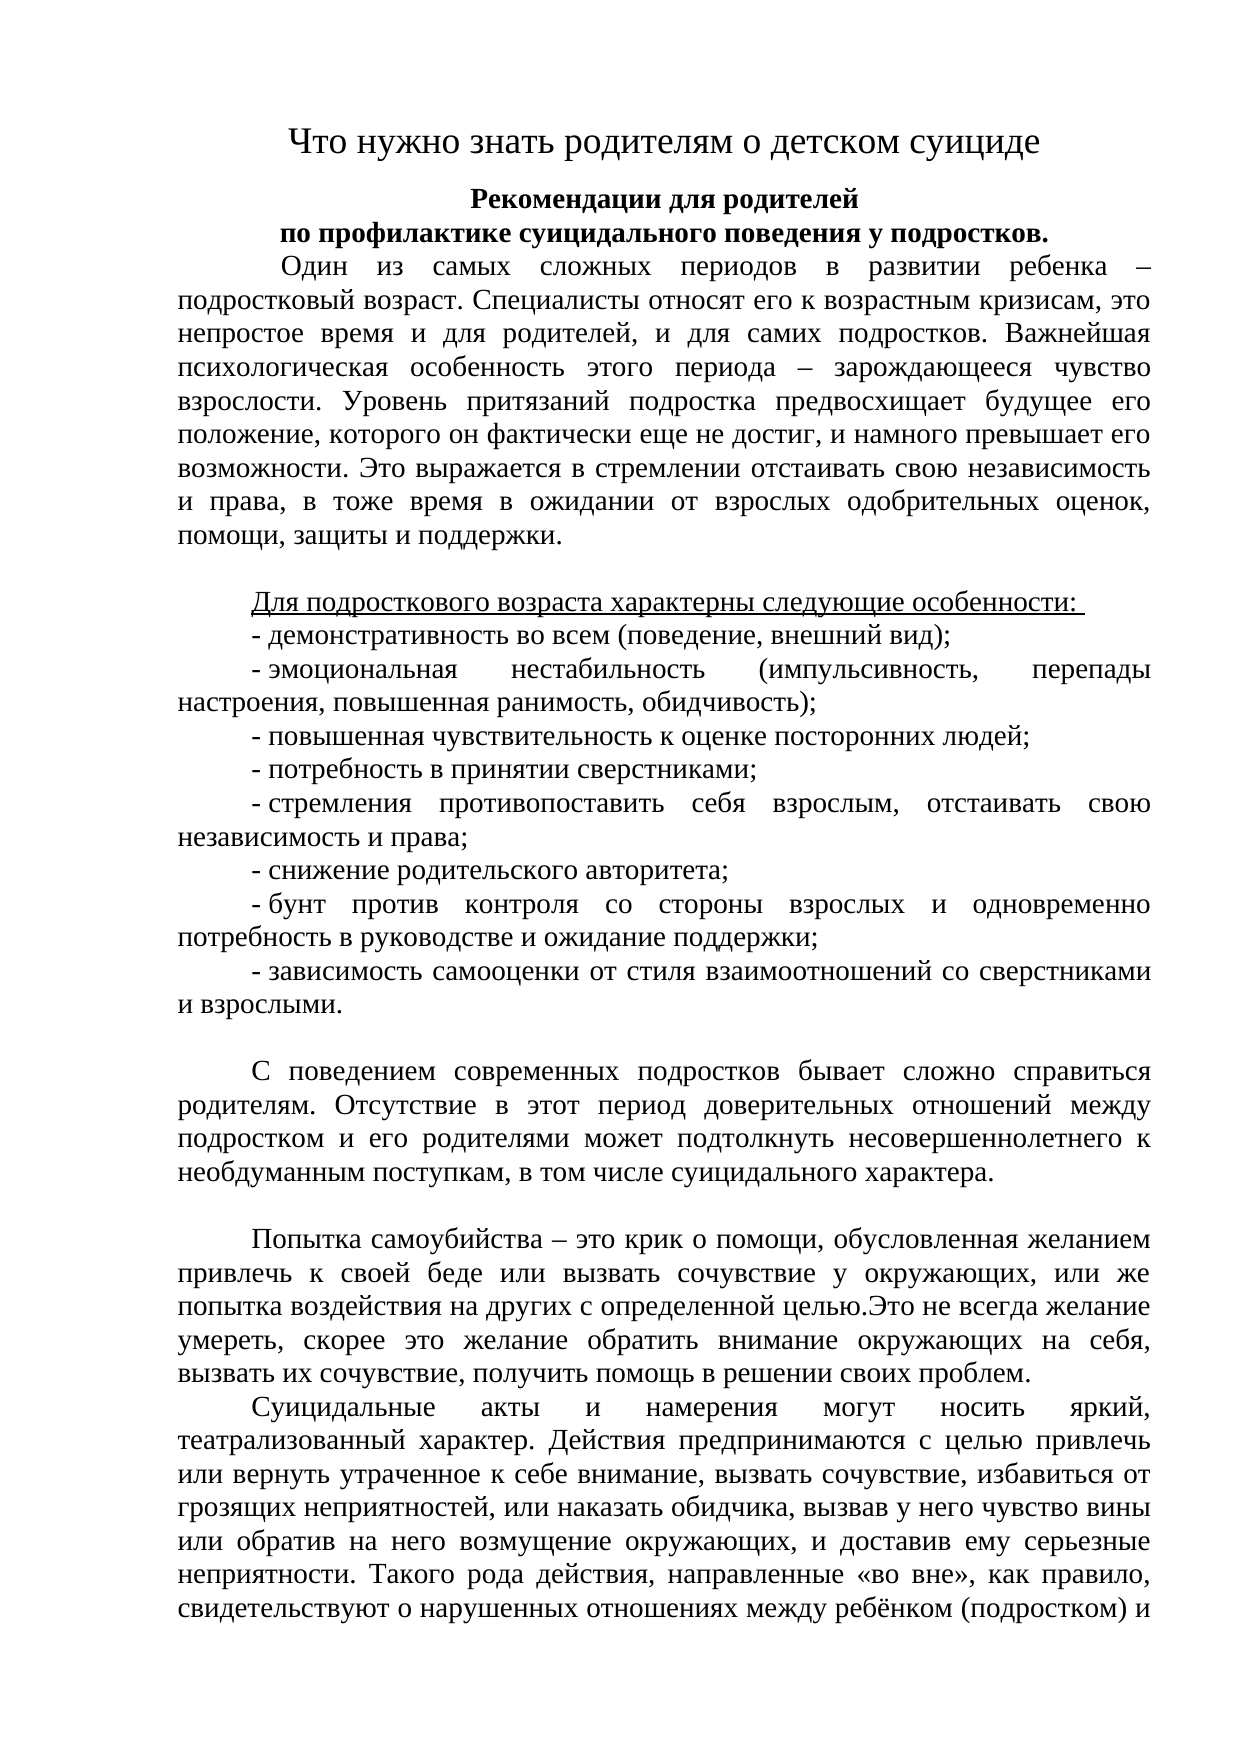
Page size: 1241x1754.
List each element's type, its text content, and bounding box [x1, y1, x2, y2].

text Попытка самоубийства – это крик о помощи, обусловленная желанием привлечь к своей беде или вызвать сочувствие у окружающих, или же попытка воздействия на других с определенной целью.Это не всегда желание умереть, скорее это желание обратить внимание окружающих на себя, вызвать их сочувствие, получить помощь в решении своих проблем. [177, 1221, 1152, 1389]
text - зависимость самооценки от стиля взаимоотношений со сверстниками и взрослыми. [177, 953, 1152, 1020]
text - эмоциональная нестабильность (импульсивность, перепады настроения, повышенная ранимость, обидчивость); [177, 651, 1152, 718]
text Что нужно знать родителям о детском суициде [177, 118, 1152, 161]
text - бунт против контроля со стороны взрослых и одновременно потребность в руководстве и ожидание поддержки; [177, 886, 1152, 953]
text - демонстративность во всем (поведение, внешний вид); [177, 617, 1152, 651]
text - стремления противопоставить себя взрослым, отстаивать свою независимость и права; [177, 785, 1152, 852]
text Для подросткового возраста характерны следующие особенности: [177, 584, 1152, 617]
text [177, 1389, 1152, 1624]
text - потребность в принятии сверстниками; [177, 752, 1152, 785]
text Один из самых сложных периодов в развитии ребенка – подростковый возраст. Специалисты относят его к возрастным кризисам, это непростое время и для родителей, и для самих подростков. Важнейшая психологическая особенность этого периода – зарождающееся чувство взрослости. Уровень притязаний подростка предвосхищает будущее его положение, которого он фактически еще не достиг, и намного превышает его возможности. Это выражается в стремлении отстаивать свою независимость и права, в тоже время в ожидании от взрослых одобрительных оценок, помощи, защиты и поддержки. [177, 248, 1152, 550]
text С поведением современных подростков бывает сложно справиться родителям. Отсутствие в этот период доверительных отношений между подростком и его родителями может подтолкнуть несовершеннолетнего к необдуманным поступкам, в том числе суицидального характера. [177, 1053, 1152, 1188]
text - снижение родительского авторитета; [177, 852, 1152, 886]
text - повышенная чувствительность к оценке посторонних людей; [177, 718, 1152, 752]
text по профилактике суицидального поведения у подростков. [177, 215, 1152, 248]
text Рекомендации для родителей [177, 181, 1152, 215]
